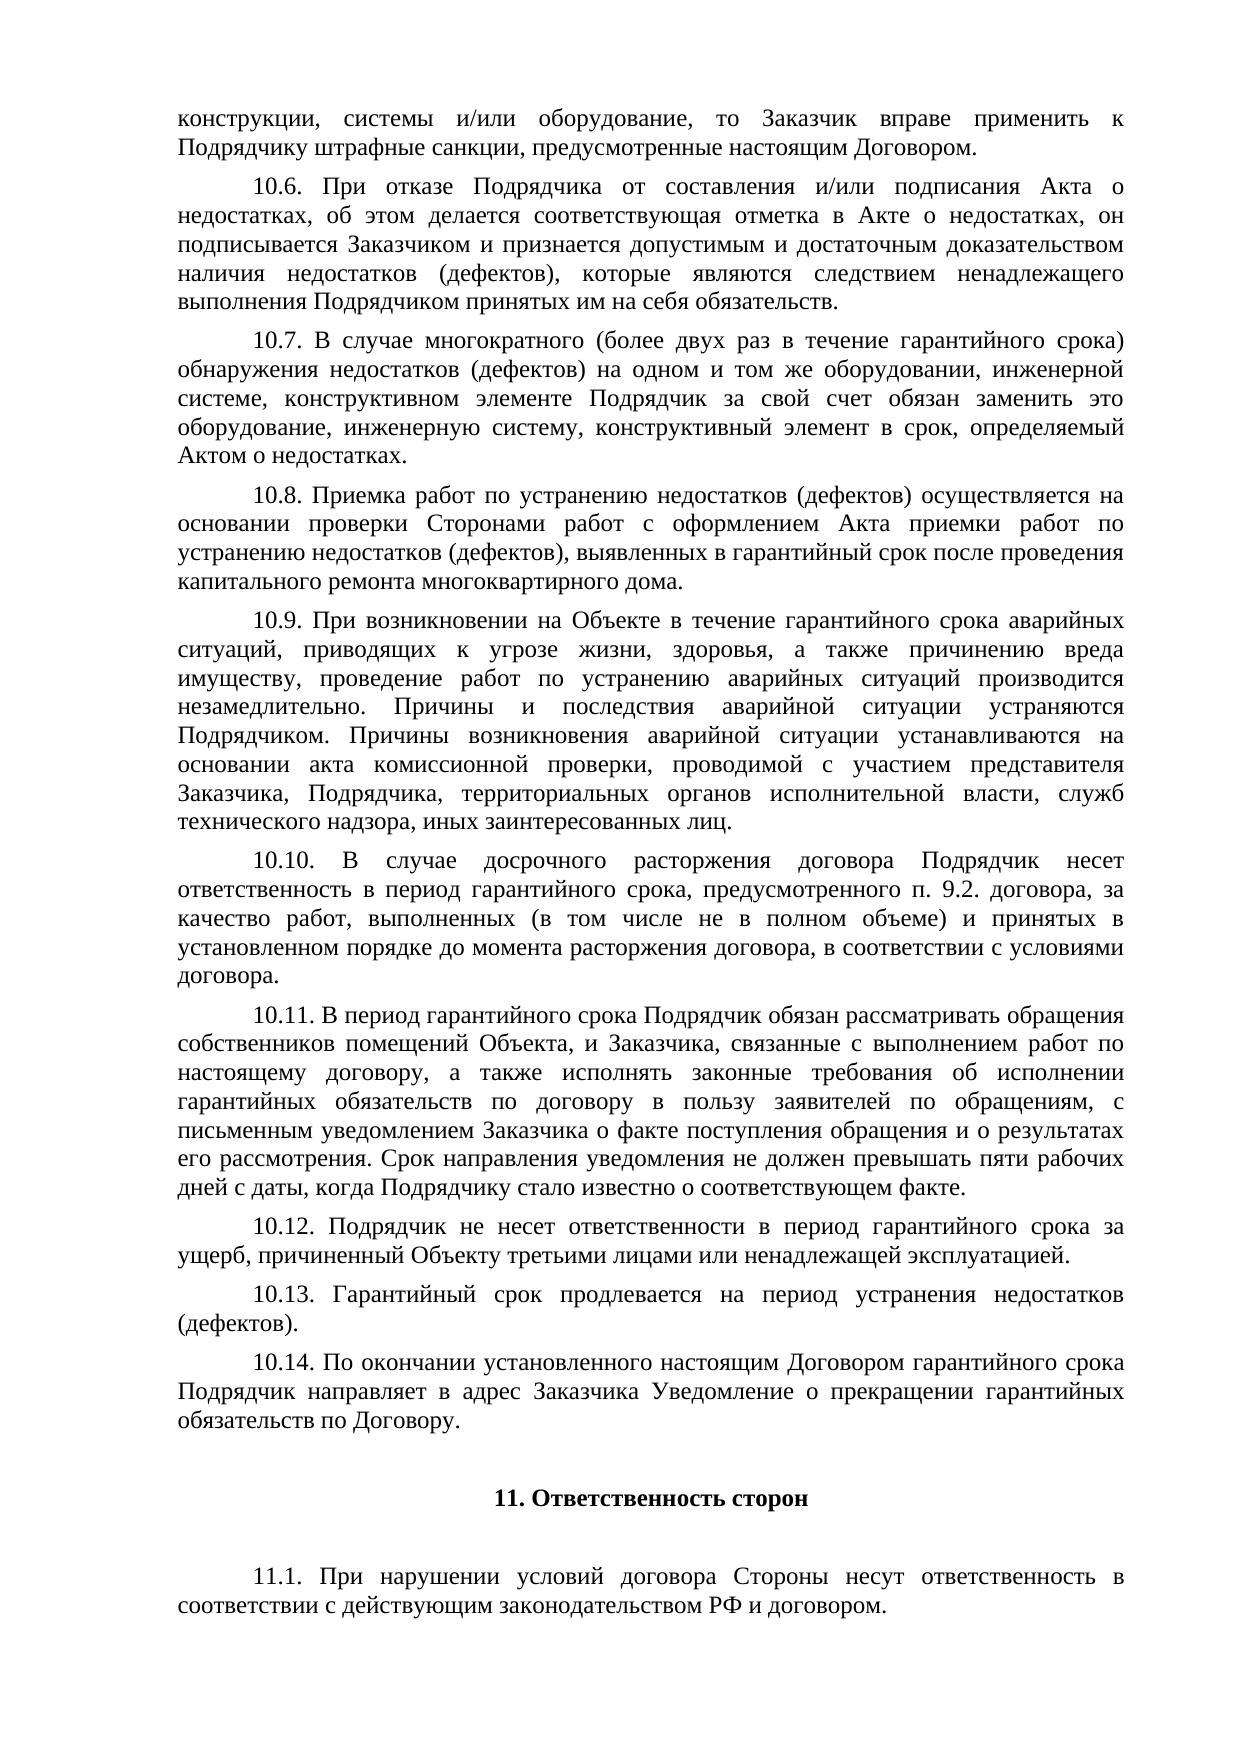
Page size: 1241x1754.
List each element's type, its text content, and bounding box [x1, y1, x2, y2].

text 10.6. При отказе Подрядчика от составления и/или подписания Акта о недостатках, об этом делается соответствующая отметка в Акте о недостатках, он подписывается Заказчиком и признается допустимым и достаточным доказательством наличия недостатков (дефектов), которые являются следствием ненадлежащего выполнения Подрядчиком принятых им на себя обязательств. [177, 171, 1125, 315]
text 10.11. В период гарантийного срока Подрядчик обязан рассматривать обращения собственников помещений Объекта, и Заказчика, связанные с выполнением работ по настоящему договору, а также исполнять законные требования об исполнении гарантийных обязательств по договору в пользу заявителей по обращениям, с письменным уведомлением Заказчика о факте поступления обращения и о результатах его рассмотрения. Срок направления уведомления не должен превышать пяти рабочих дней с даты, когда Подрядчику стало известно о соответствующем факте. [177, 1000, 1125, 1201]
text 10.13. Гарантийный срок продлевается на период устранения недостатков (дефектов). [177, 1279, 1125, 1337]
text 11.1. При нарушении условий договора Стороны несут ответственность в соответствии с действующим законодательством РФ и договором. [177, 1561, 1125, 1619]
text 11. Ответственность сторон [177, 1483, 1125, 1512]
text 10.12. Подрядчик не несет ответственности в период гарантийного срока за ущерб, причиненный Объекту третьими лицами или ненадлежащей эксплуатацией. [177, 1211, 1125, 1269]
text 10.10. В случае досрочного расторжения договора Подрядчик несет ответственность в период гарантийного срока, предусмотренного п. 9.2. договора, за качество работ, выполненных (в том числе не в полном объеме) и принятых в установленном порядке до момента расторжения договора, в соответствии с условиями договора. [177, 846, 1125, 989]
text 10.8. Приемка работ по устранению недостатков (дефектов) осуществляется на основании проверки Сторонами работ с оформлением Акта приемки работ по устранению недостатков (дефектов), выявленных в гарантийный срок после проведения капитального ремонта многоквартирного дома. [177, 480, 1125, 595]
text 10.9. При возникновении на Объекте в течение гарантийного срока аварийных ситуаций, приводящих к угрозе жизни, здоровья, а также причинению вреда имуществу, проведение работ по устранению аварийных ситуаций производится незамедлительно. Причины и последствия аварийной ситуации устраняются Подрядчиком. Причины возникновения аварийной ситуации устанавливаются на основании акта комиссионной проверки, проводимой с участием представителя Заказчика, Подрядчика, территориальных органов исполнительной власти, служб технического надзора, иных заинтересованных лиц. [177, 605, 1125, 835]
text 10.14. По окончании установленного настоящим Договором гарантийного срока Подрядчик направляет в адрес Заказчика Уведомление о прекращении гарантийных обязательств по Договору. [177, 1347, 1125, 1433]
text 10.7. В случае многократного (более двух раз в течение гарантийного срока) обнаружения недостатков (дефектов) на одном и том же оборудовании, инженерной системе, конструктивном элементе Подрядчик за свой счет обязан заменить это оборудование, инженерную систему, конструктивный элемент в срок, определяемый Актом о недостатках. [177, 326, 1125, 469]
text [177, 103, 1125, 161]
